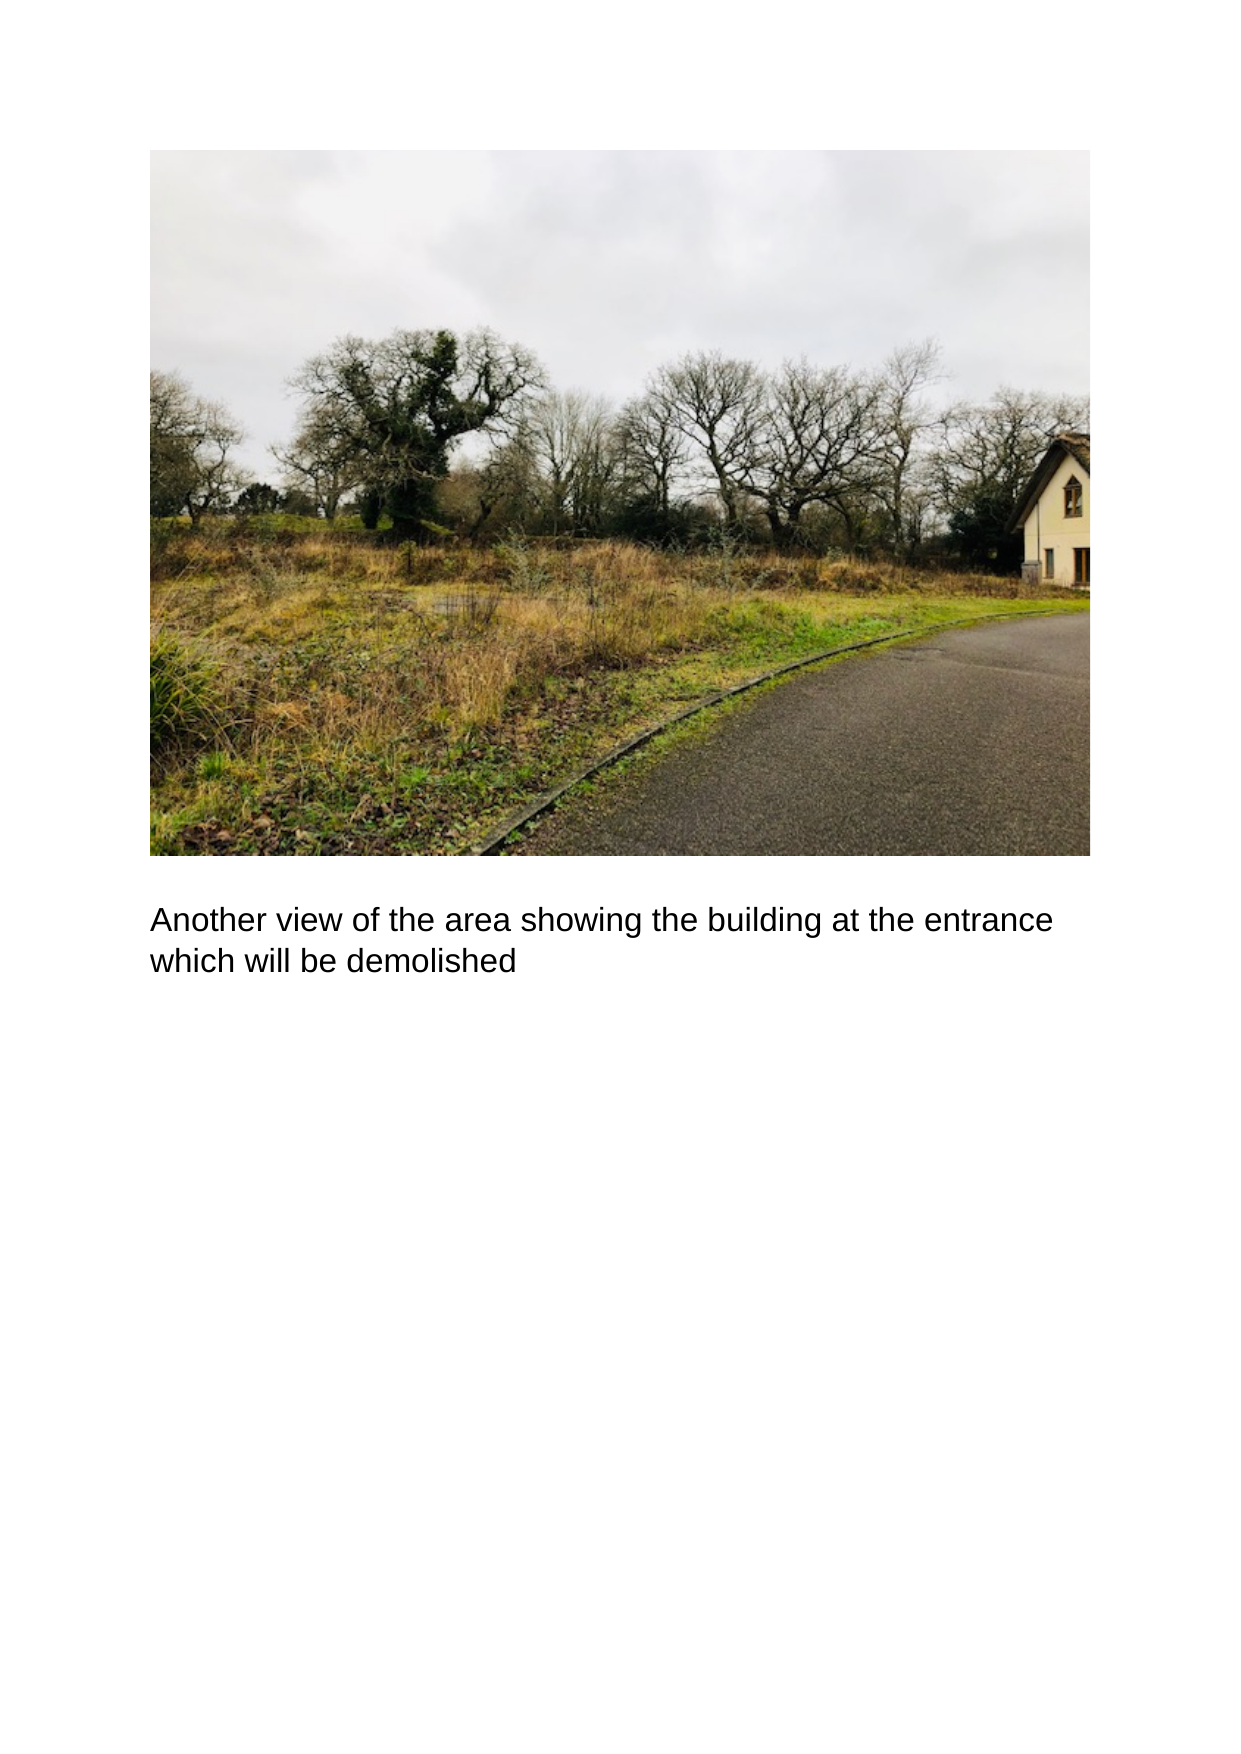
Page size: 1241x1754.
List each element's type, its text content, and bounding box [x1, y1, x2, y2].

picture [150, 150, 1091, 856]
text Where allotments will be behind Lodges 8 & 9. Note the 16th hole of the Kernow golf course in the background and how the noise from the Adventure Play area and Kids Club will impact the golfers Where we think the Kids Play Area, Adventure area, Adventure Golf and allotments should be located at the entrance to the site which will reduce traffic throughout the existing Timeshare Village and noise to the golf course. Another view of the area showing the building at the entrance which will be demolished View of site from middle towards the entrance Another view looking down the site towards the tennis course and proposed Adventure Golf Proposed site of 7 holiday homes as part of the 28 holiday homes proposed on the site. This is against the original lease where 12 additional timeshare lodges was proposed to complete the timeshare village. An additional 16 holiday homes to the original lease which demonstrates the over development of the site and will make it look like a holiday park Middle of site to demonstrate closeness to golf course in the background through the gate Lodges 9 & 10 in the background and where 7 holiday homes will go Three people demonstrate where access road will go and you can see St Mellion village church in the background [150, 856, 1090, 979]
